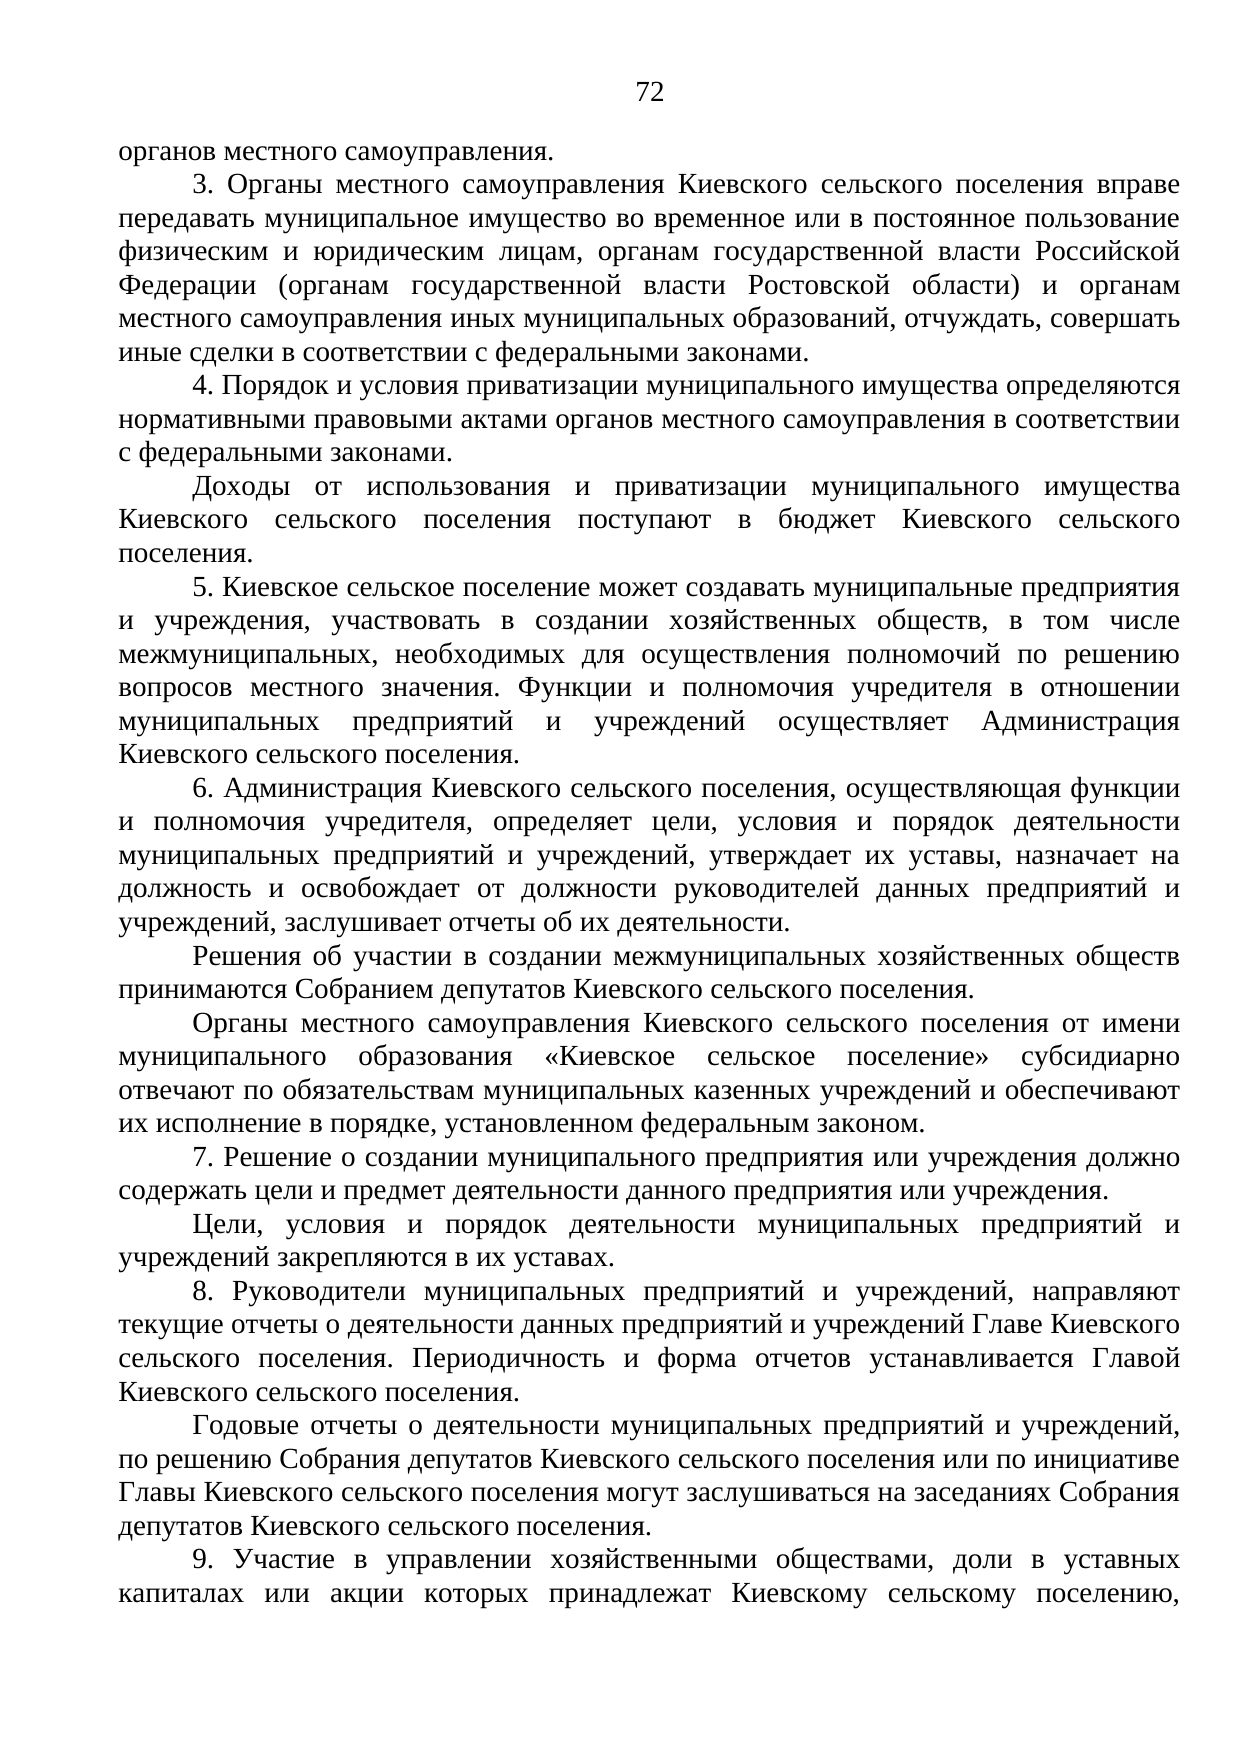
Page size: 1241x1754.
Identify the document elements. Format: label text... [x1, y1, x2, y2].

text 7. Решение о создании муниципального предприятия или учреждения должно содержать цели и предмет деятельности данного предприятия или учреждения. [118, 1139, 1181, 1206]
text 4. Порядок и условия приватизации муниципального имущества определяются нормативными правовыми актами органов местного самоуправления в соответствии с федеральными законами. [118, 367, 1181, 468]
text 3. Органы местного самоуправления Киевского сельского поселения вправе передавать муниципальное имущество во временное или в постоянное пользование физическим и юридическим лицам, органам государственной власти Российской Федерации (органам государственной власти Ростовской области) и органам местного самоуправления иных муниципальных образований, отчуждать, совершать иные сделки в соответствии с федеральными законами. [118, 166, 1181, 367]
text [118, 133, 1181, 166]
text Органы местного самоуправления Киевского сельского поселения от имени муниципального образования «Киевское сельское поселение» субсидиарно отвечают по обязательствам муниципальных казенных учреждений и обеспечивают их исполнение в порядке, установленном федеральным законом. [118, 1005, 1181, 1139]
text 5. Киевское сельское поселение может создавать муниципальные предприятия и учреждения, участвовать в создании хозяйственных обществ, в том числе межмуниципальных, необходимых для осуществления полномочий по решению вопросов местного значения. Функции и полномочия учредителя в отношении муниципальных предприятий и учреждений осуществляет Администрация Киевского сельского поселения. [118, 569, 1181, 770]
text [118, 1541, 1181, 1608]
text Годовые отчеты о деятельности муниципальных предприятий и учреждений, по решению Собрания депутатов Киевского сельского поселения или по инициативе Главы Киевского сельского поселения могут заслушиваться на заседаниях Собрания депутатов Киевского сельского поселения. [118, 1407, 1181, 1541]
text Решения об участии в создании межмуниципальных хозяйственных обществ принимаются Собранием депутатов Киевского сельского поселения. [118, 938, 1181, 1005]
text 6. Администрация Киевского сельского поселения, осуществляющая функции и полномочия учредителя, определяет цели, условия и порядок деятельности муниципальных предприятий и учреждений, утверждает их уставы, назначает на должность и освобождает от должности руководителей данных предприятий и учреждений, заслушивает отчеты об их деятельности. [118, 770, 1181, 938]
text Цели, условия и порядок деятельности муниципальных предприятий и учреждений закрепляются в их уставах. [118, 1206, 1181, 1273]
text 8. Руководители муниципальных предприятий и учреждений, направляют текущие отчеты о деятельности данных предприятий и учреждений Главе Киевского сельского поселения. Периодичность и форма отчетов устанавливается Главой Киевского сельского поселения. [118, 1273, 1181, 1407]
text Доходы от использования и приватизации муниципального имущества Киевского сельского поселения поступают в бюджет Киевского сельского поселения. [118, 468, 1181, 569]
